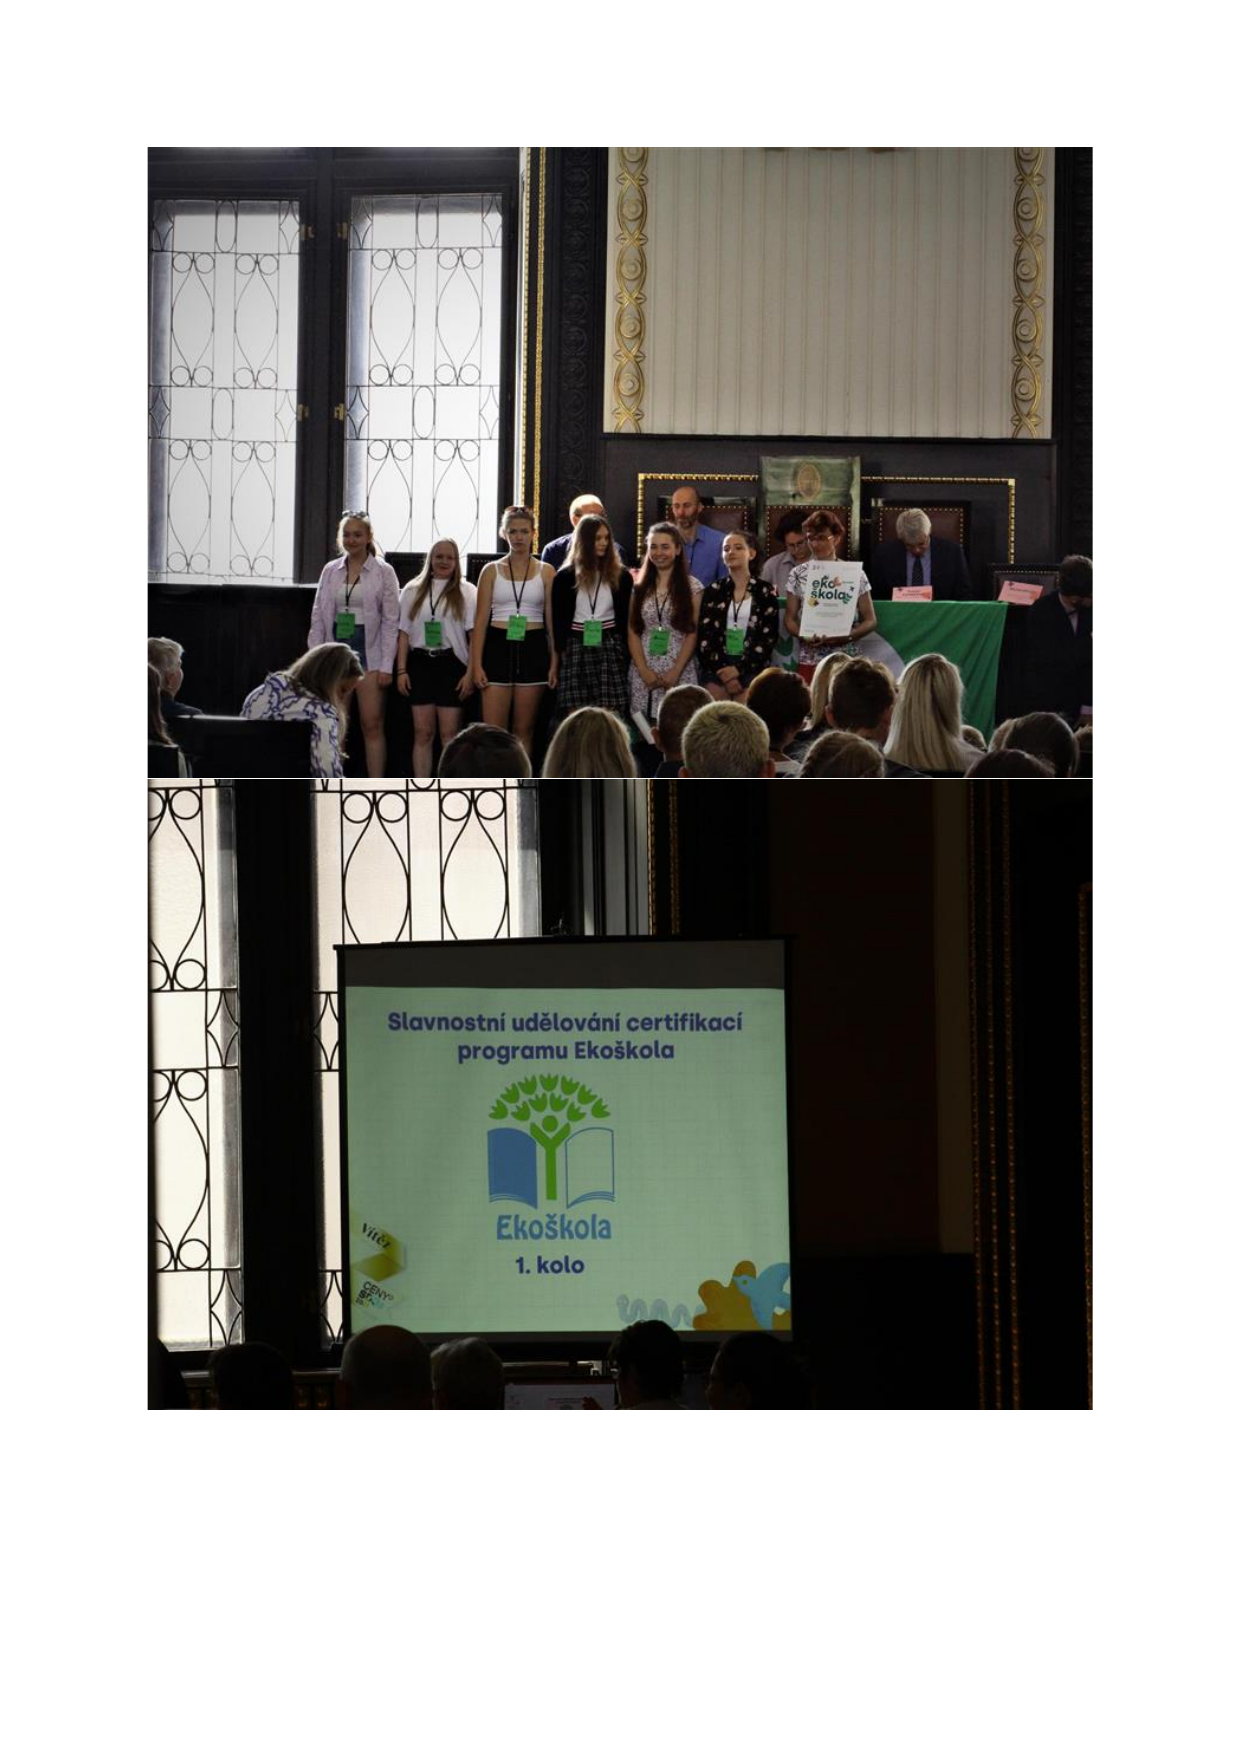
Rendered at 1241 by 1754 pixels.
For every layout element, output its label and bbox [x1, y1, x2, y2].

picture [147, 147, 1093, 778]
picture [147, 779, 1093, 1410]
